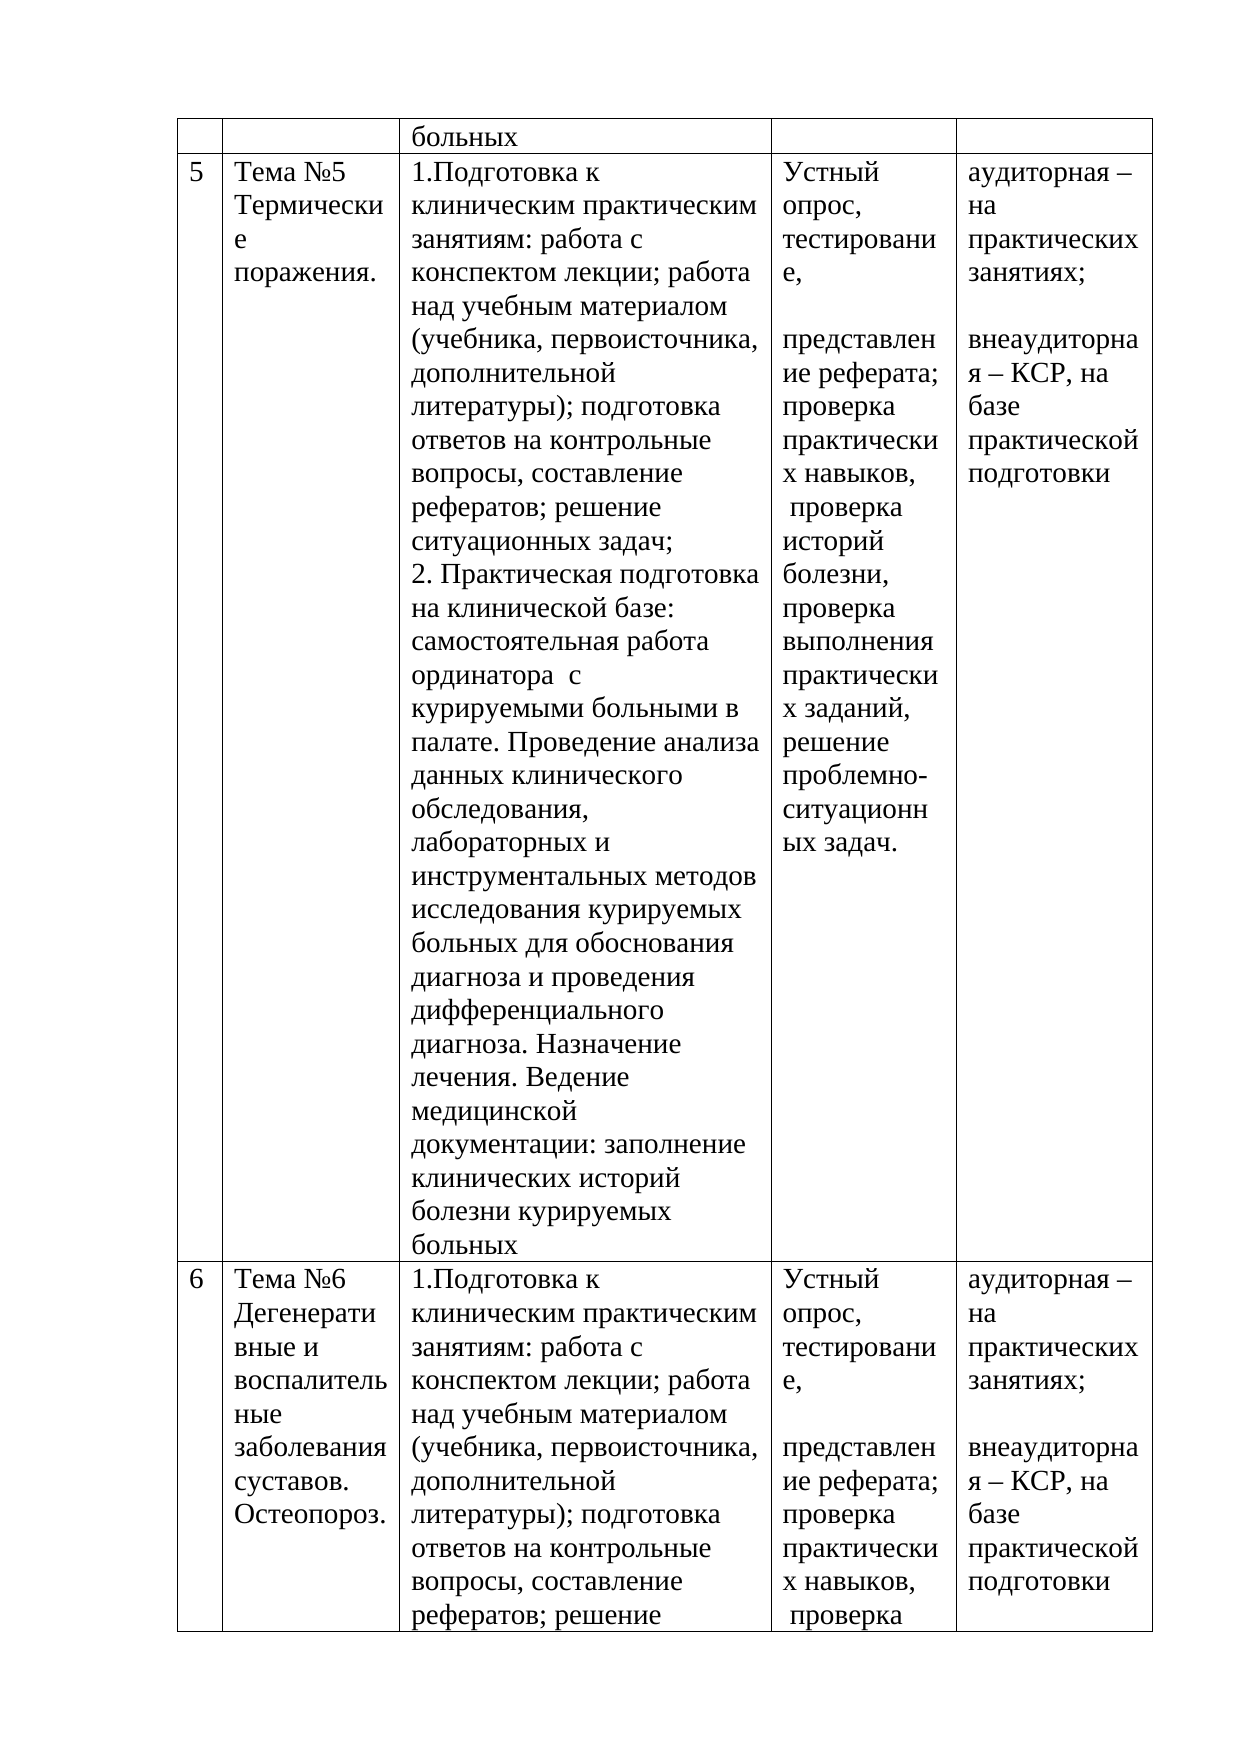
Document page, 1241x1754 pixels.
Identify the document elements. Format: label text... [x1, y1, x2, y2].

table_cell 5 [178, 154, 222, 1261]
table_cell 4 [178, 119, 222, 153]
table_cell аудиторная – на практических занятиях; внеаудиторная – КСР, на базе практической подготовки [957, 154, 1152, 1261]
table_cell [400, 1262, 771, 1631]
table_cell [957, 119, 1152, 153]
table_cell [223, 1262, 399, 1631]
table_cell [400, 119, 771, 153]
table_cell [223, 119, 399, 153]
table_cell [772, 1262, 956, 1631]
table_cell Тема №5 Термические поражения. [223, 154, 399, 1261]
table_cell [772, 119, 956, 153]
table_cell 6 [178, 1262, 222, 1631]
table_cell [957, 1262, 1152, 1631]
